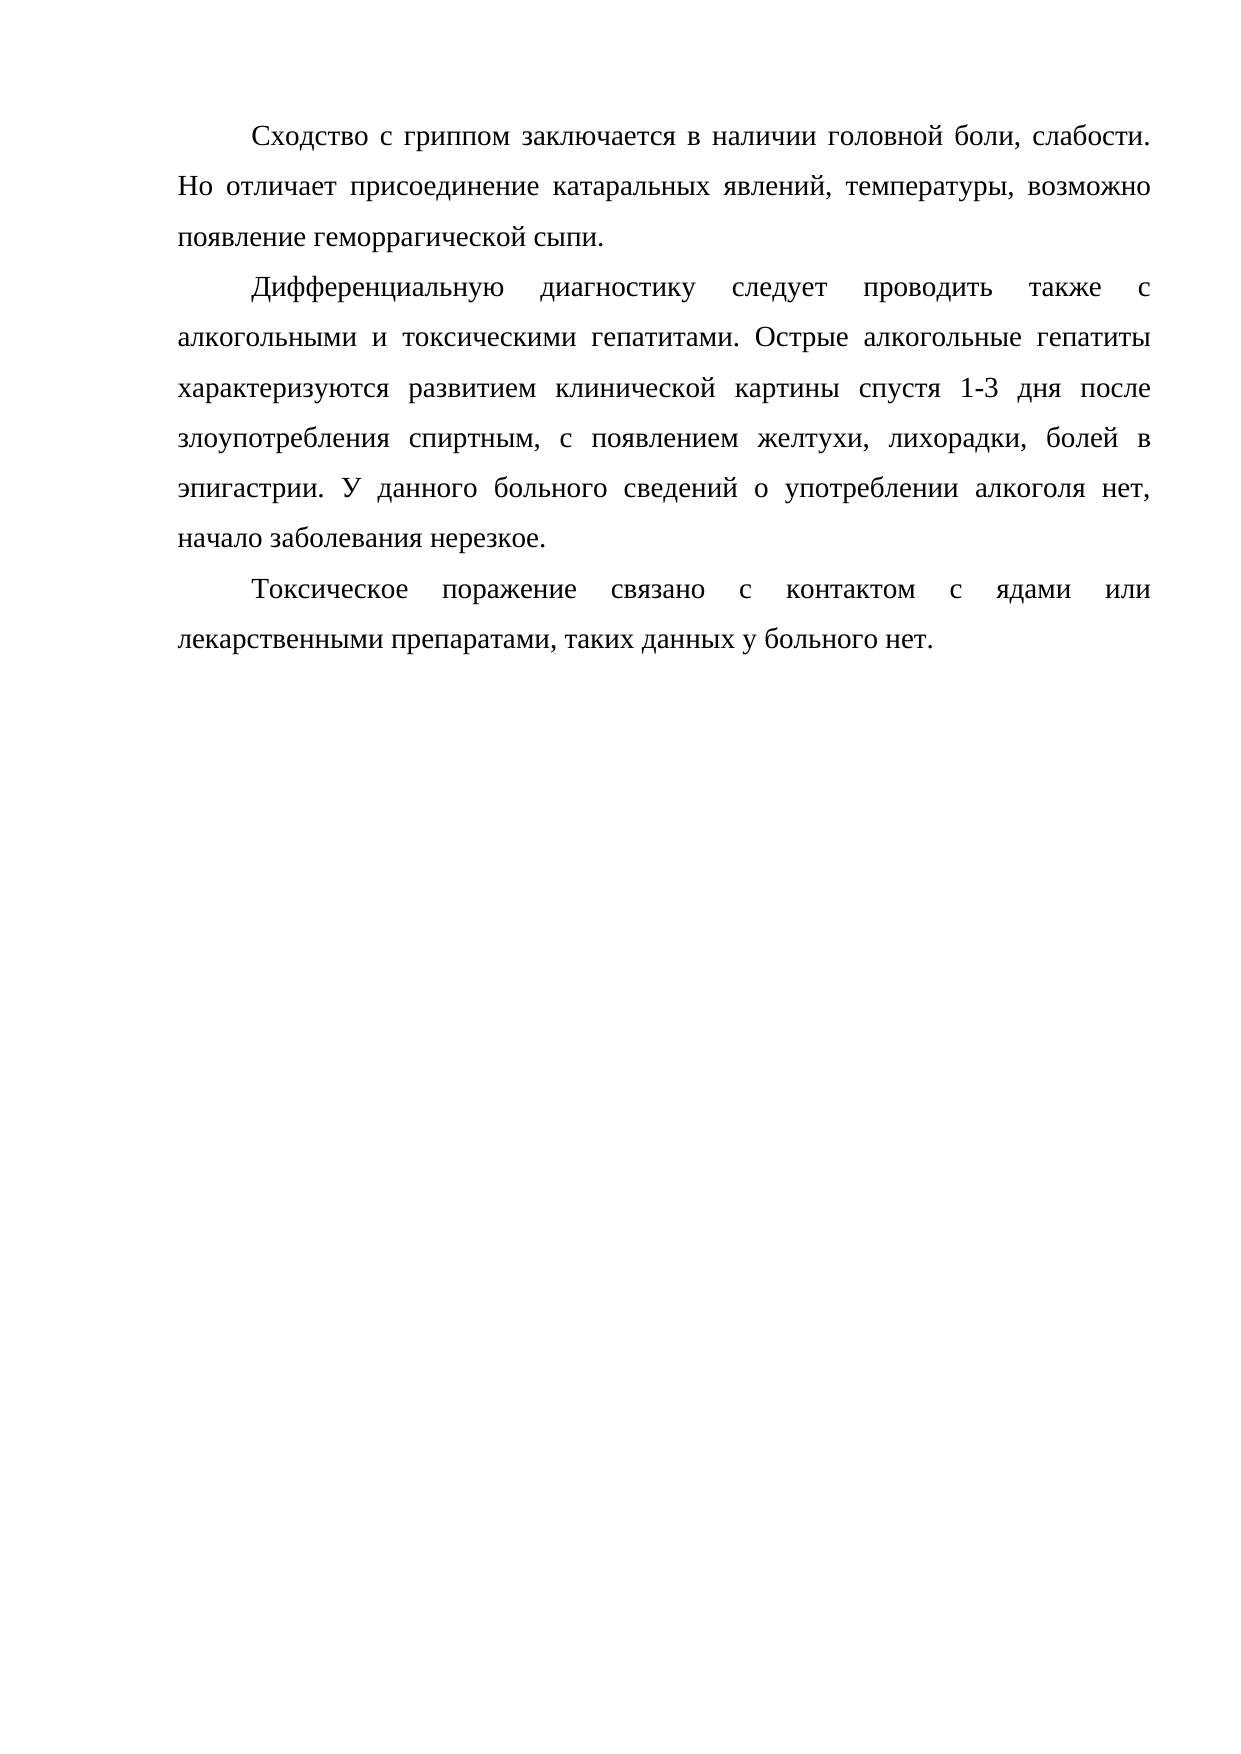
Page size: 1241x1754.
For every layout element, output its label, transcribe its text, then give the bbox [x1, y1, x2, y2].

list Сходство с гриппом заключается в наличии головной боли, слабости. Но отличает присоединение катаральных явлений, температуры, возможно появление геморрагической сыпи. [177, 118, 1152, 252]
list Токсическое поражение связано с контактом с ядами или лекарственными препаратами, таких данных у больного нет. [177, 571, 1152, 655]
list Дифференциальную диагностику следует проводить также с алкогольными и токсическими гепатитами. Острые алкогольные гепатиты характеризуются развитием клинической картины спустя 1-3 дня после злоупотребления спиртным, с появлением желтухи, лихорадки, болей в эпигастрии. У данного больного сведений о употреблении алкоголя нет, начало заболевания нерезкое. [177, 269, 1152, 554]
